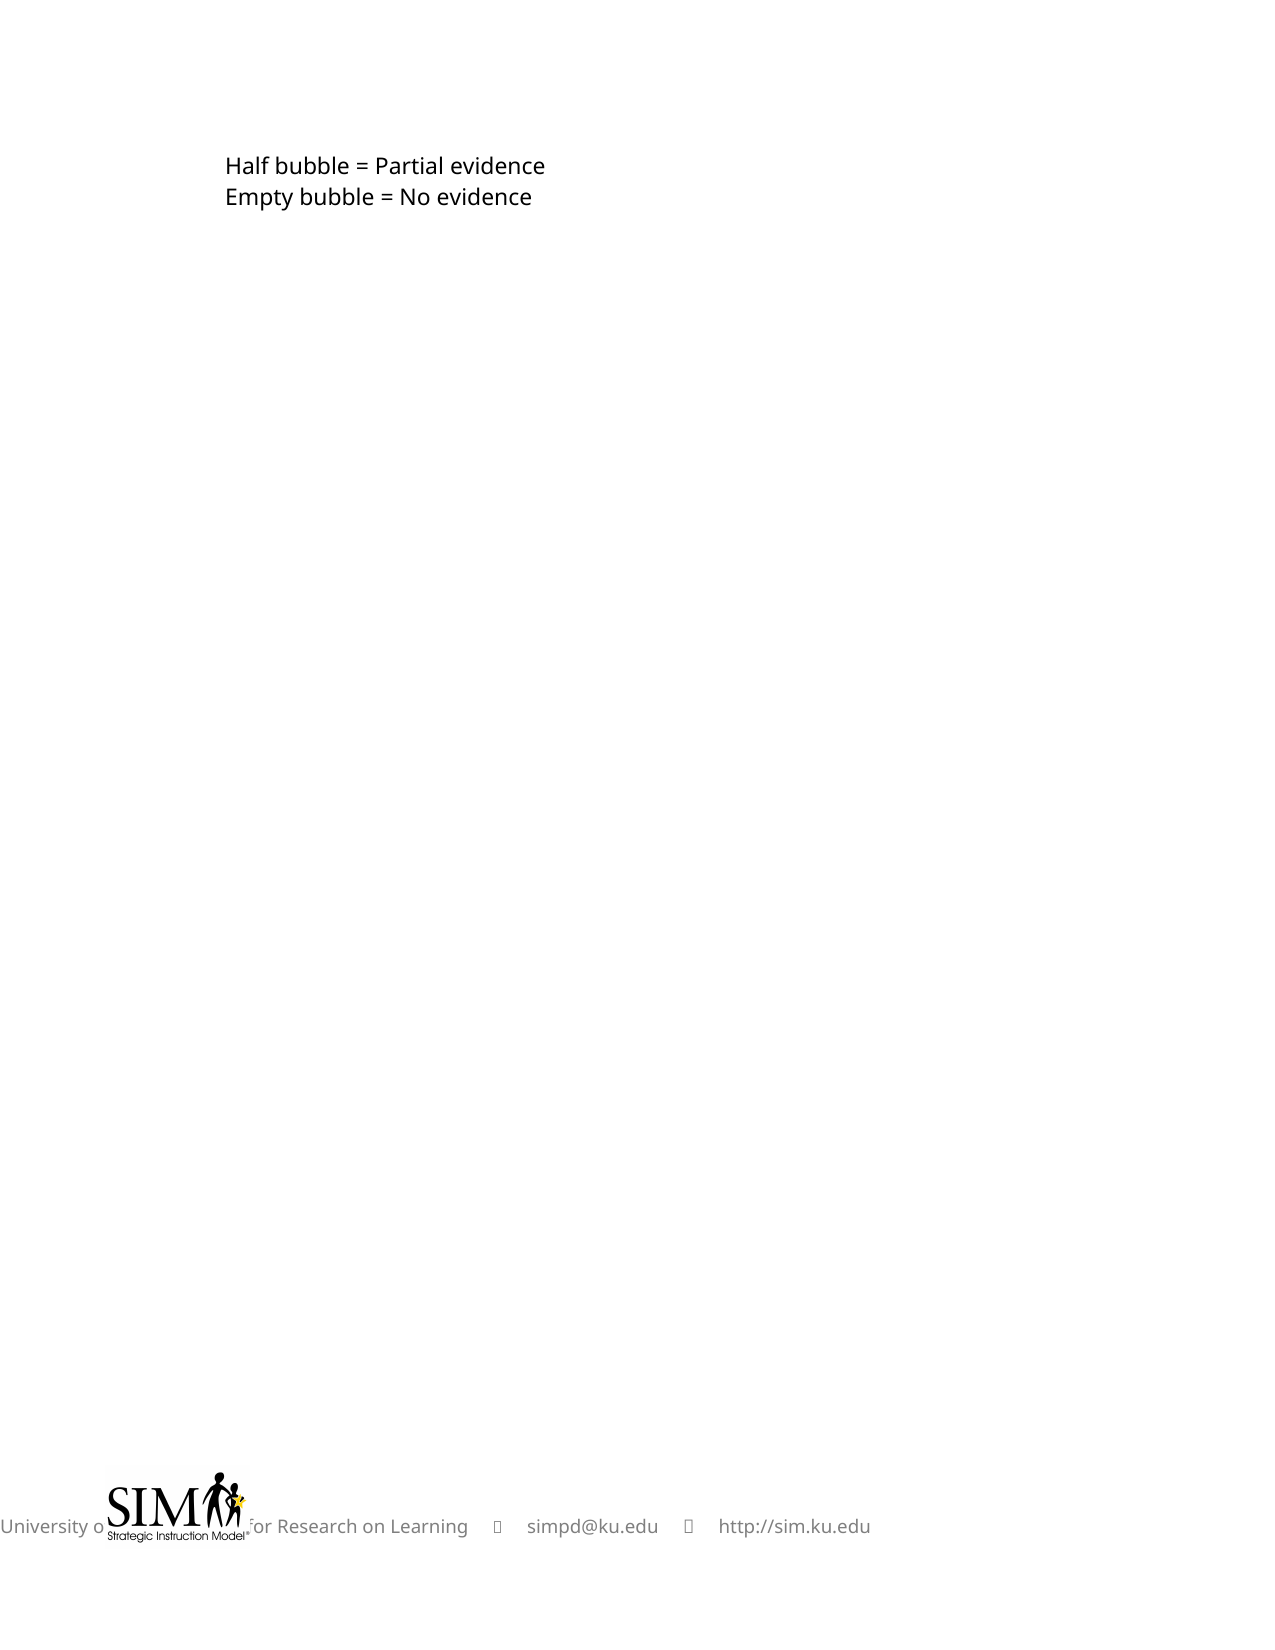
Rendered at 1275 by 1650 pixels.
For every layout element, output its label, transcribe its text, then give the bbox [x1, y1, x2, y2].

text Empty bubble = No evidence [225, 181, 1125, 212]
picture [104, 1465, 251, 1549]
text Half bubble = Partial evidence [225, 150, 1125, 181]
